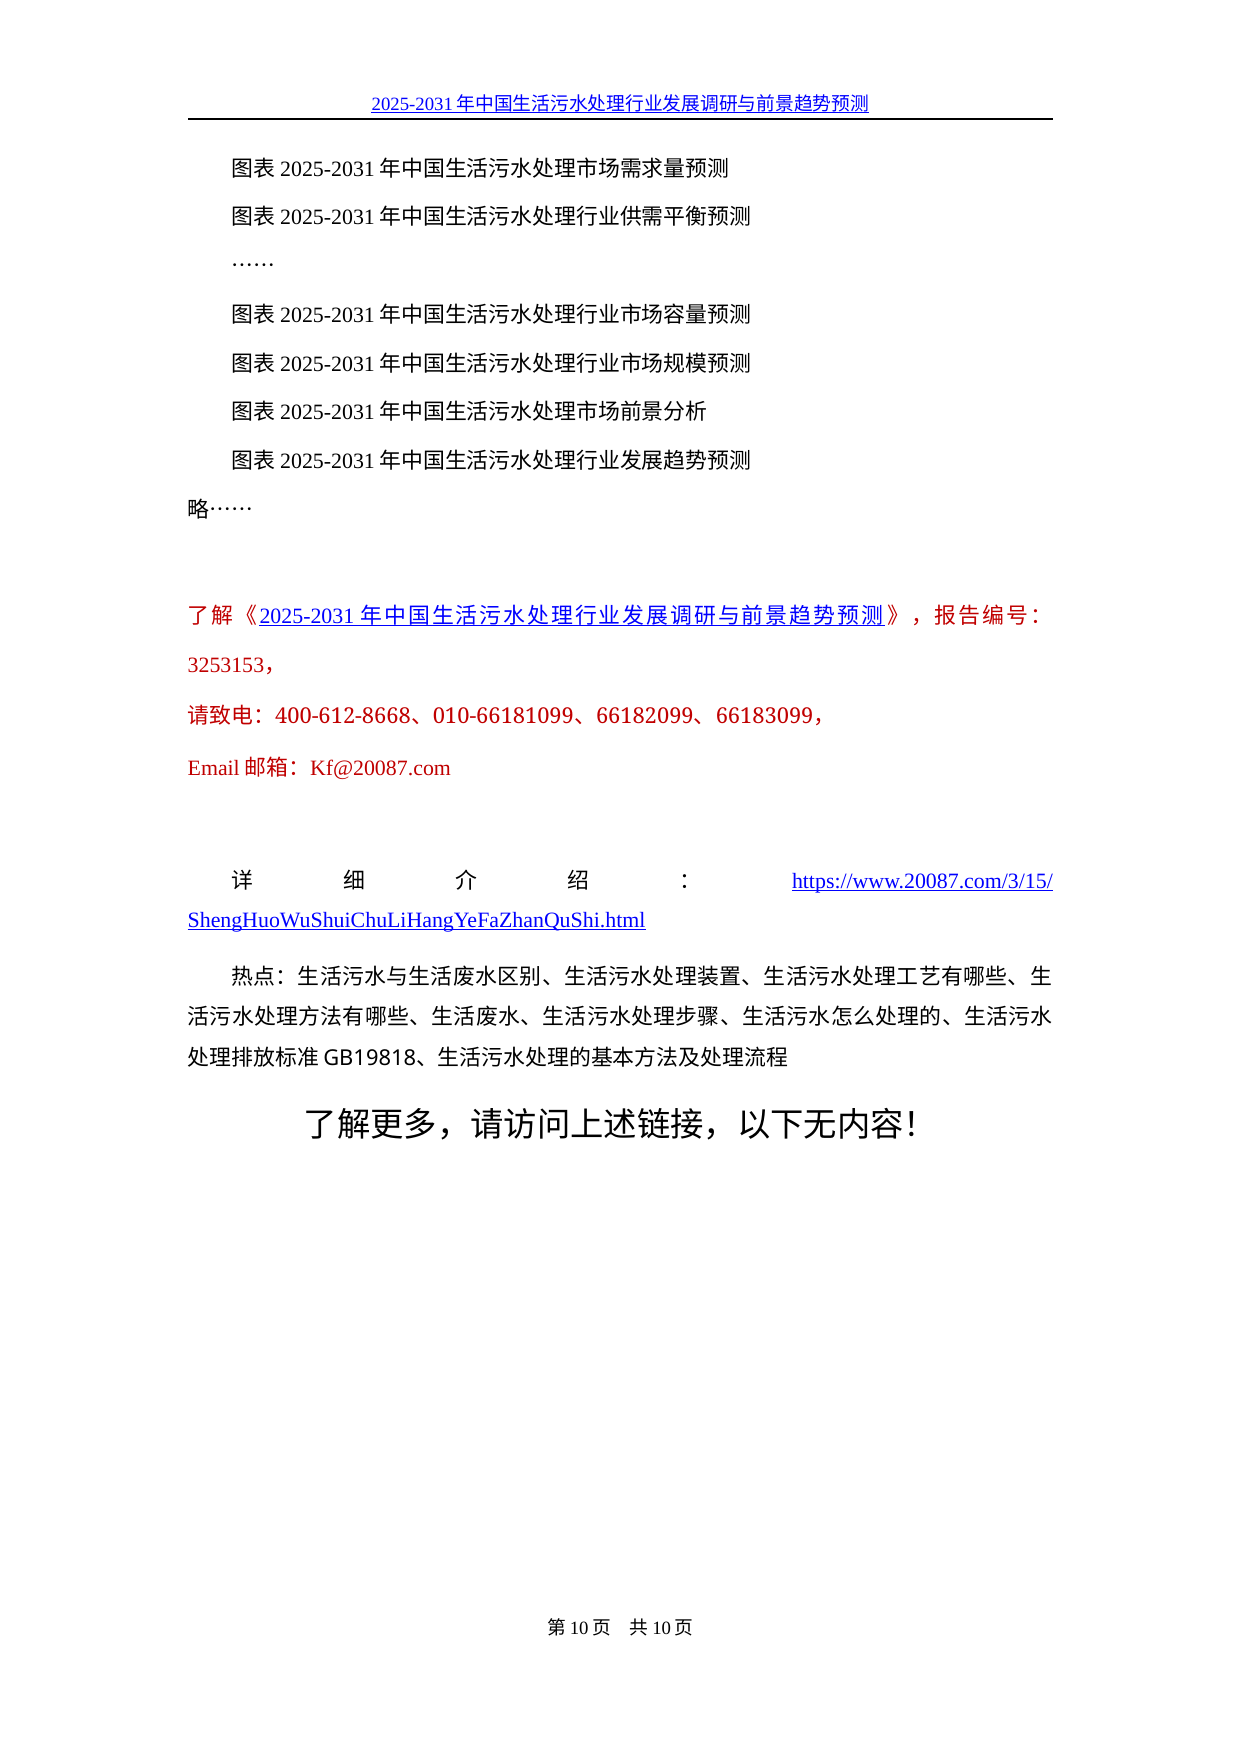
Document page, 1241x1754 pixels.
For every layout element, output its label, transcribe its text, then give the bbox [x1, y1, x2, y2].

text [187, 150, 1053, 524]
text 详细介绍：https://www.20087.com/3/15/ShengHuoWuShuiChuLiHangYeFaZhanQuShi.html [187, 863, 1053, 936]
text 请致电：400-612-8668、010-66181099、66182099、66183099， [187, 698, 1053, 731]
text 了解《2025-2031年中国生活污水处理行业发展调研与前景趋势预测》，报告编号：3253153， [187, 598, 1053, 679]
text Email邮箱：Kf@20087.com [187, 750, 1053, 782]
title 了解更多，请访问上述链接，以下无内容！ [187, 1089, 1053, 1154]
text 热点：生活污水与生活废水区别、生活污水处理装置、生活污水处理工艺有哪些、生活污水处理方法有哪些、生活废水、生活污水处理步骤、生活污水怎么处理的、生活污水处理排放标准GB19818、生活污水处理的基本方法及处理流程 [187, 958, 1053, 1072]
